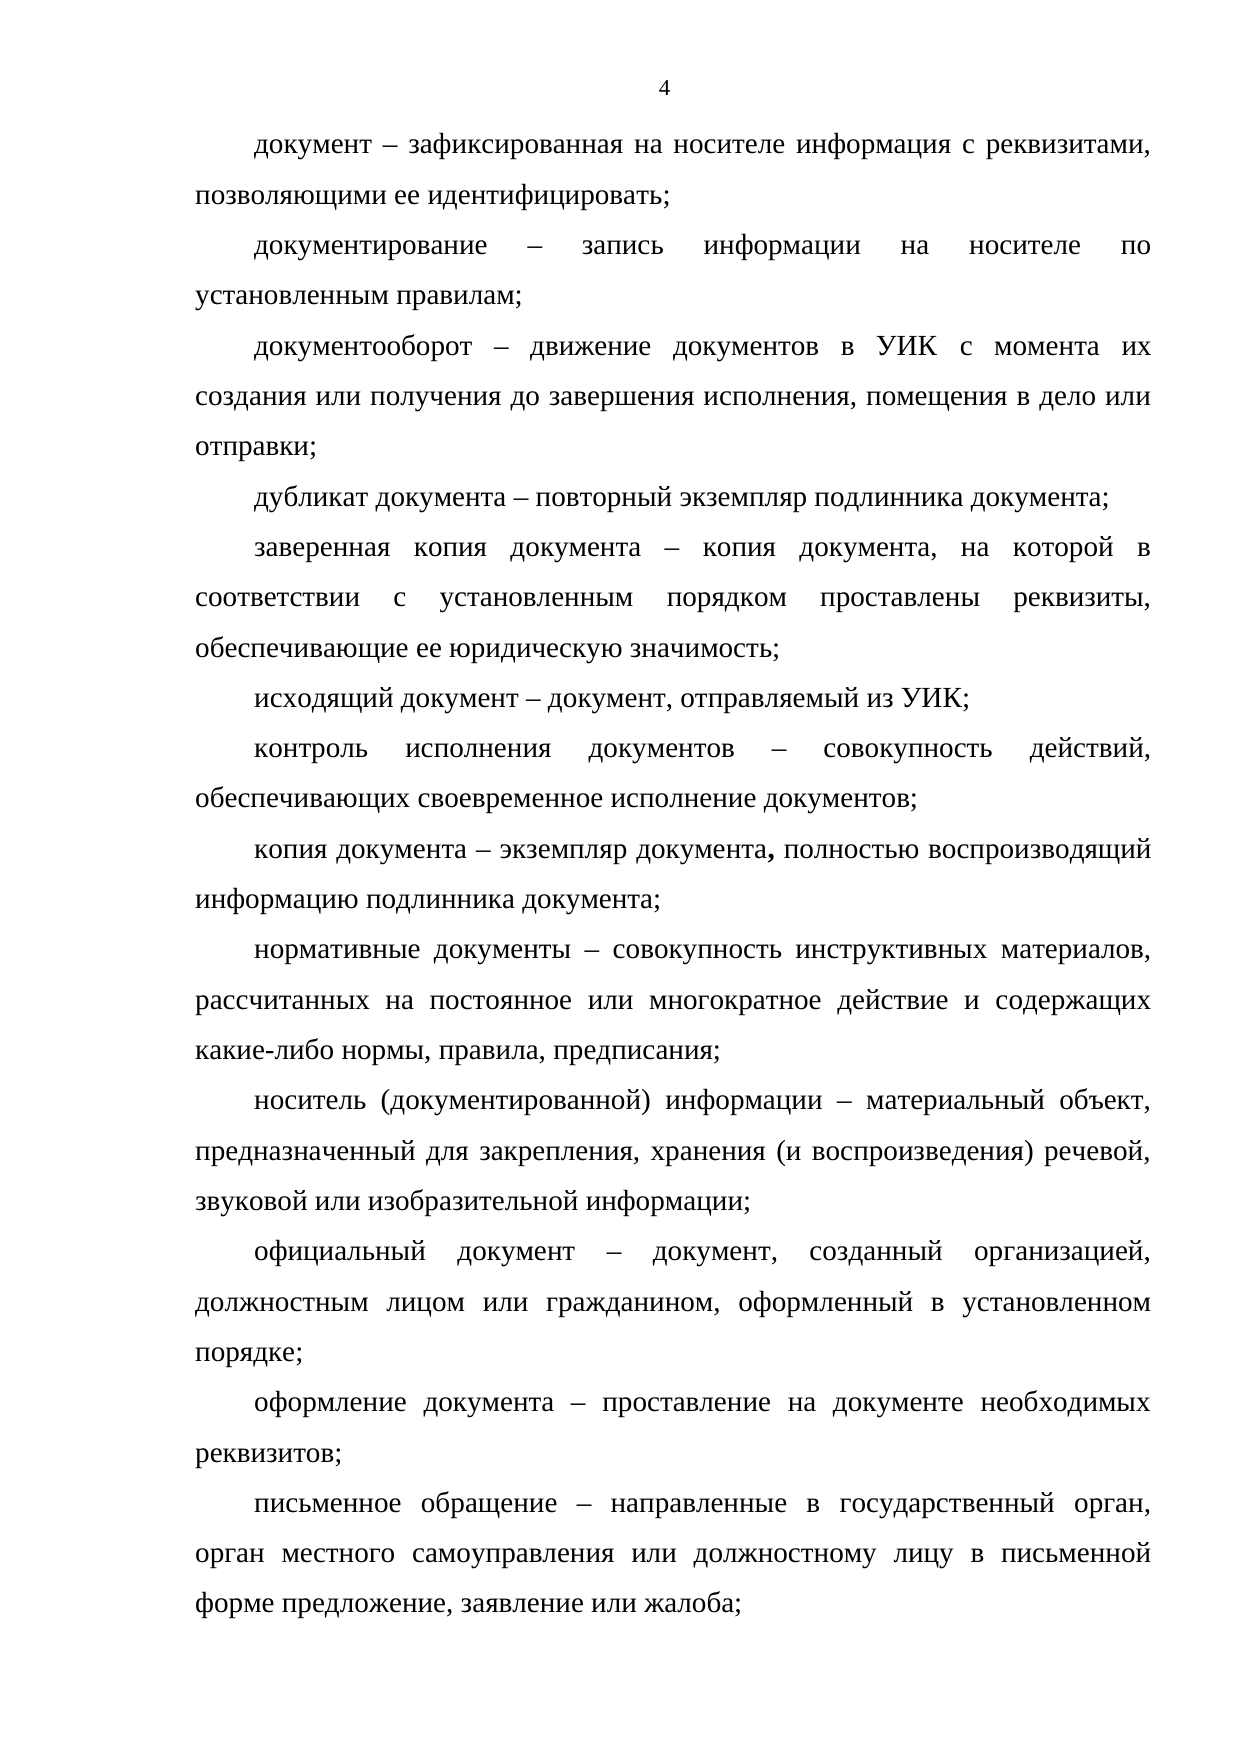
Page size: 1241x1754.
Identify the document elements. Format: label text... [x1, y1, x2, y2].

text заверенная копия документа – копия документа, на которой в соответствии с установленным порядком проставлены реквизиты, обеспечивающие ее юридическую значимость; [195, 529, 1152, 663]
text исходящий документ – документ, отправляемый из УИК; [195, 680, 1152, 713]
text нормативные документы – совокупность инструктивных материалов, рассчитанных на постоянное или многократное действие и содержащих какие-либо нормы, правила, предписания; [195, 932, 1152, 1066]
text дубликат документа – повторный экземпляр подлинника документа; [195, 479, 1152, 512]
text документооборот – движение документов в УИК с момента их создания или получения до завершения исполнения, помещения в дело или отправки; [195, 328, 1152, 462]
text документ – зафиксированная на носителе информация с реквизитами, позволяющими ее идентифицировать; [195, 127, 1152, 210]
text контроль исполнения документов – совокупность действий, обеспечивающих своевременное исполнение документов; [195, 730, 1152, 814]
text оформление документа – проставление на документе необходимых реквизитов; [195, 1384, 1152, 1468]
text письменное обращение – направленные в государственный орган, орган местного самоуправления или должностному лицу в письменной форме предложение, заявление или жалоба; [195, 1485, 1152, 1619]
text копия документа – экземпляр документа, полностью воспроизводящий информацию подлинника документа; [195, 831, 1152, 915]
text документирование – запись информации на носителе по установленным правилам; [195, 227, 1152, 311]
text носитель (документированной) информации – материальный объект, предназначенный для закрепления, хранения (и воспроизведения) речевой, звуковой или изобразительной информации; [195, 1082, 1152, 1217]
text официальный документ – документ, созданный организацией, должностным лицом или гражданином, оформленный в установленном порядке; [195, 1233, 1152, 1368]
